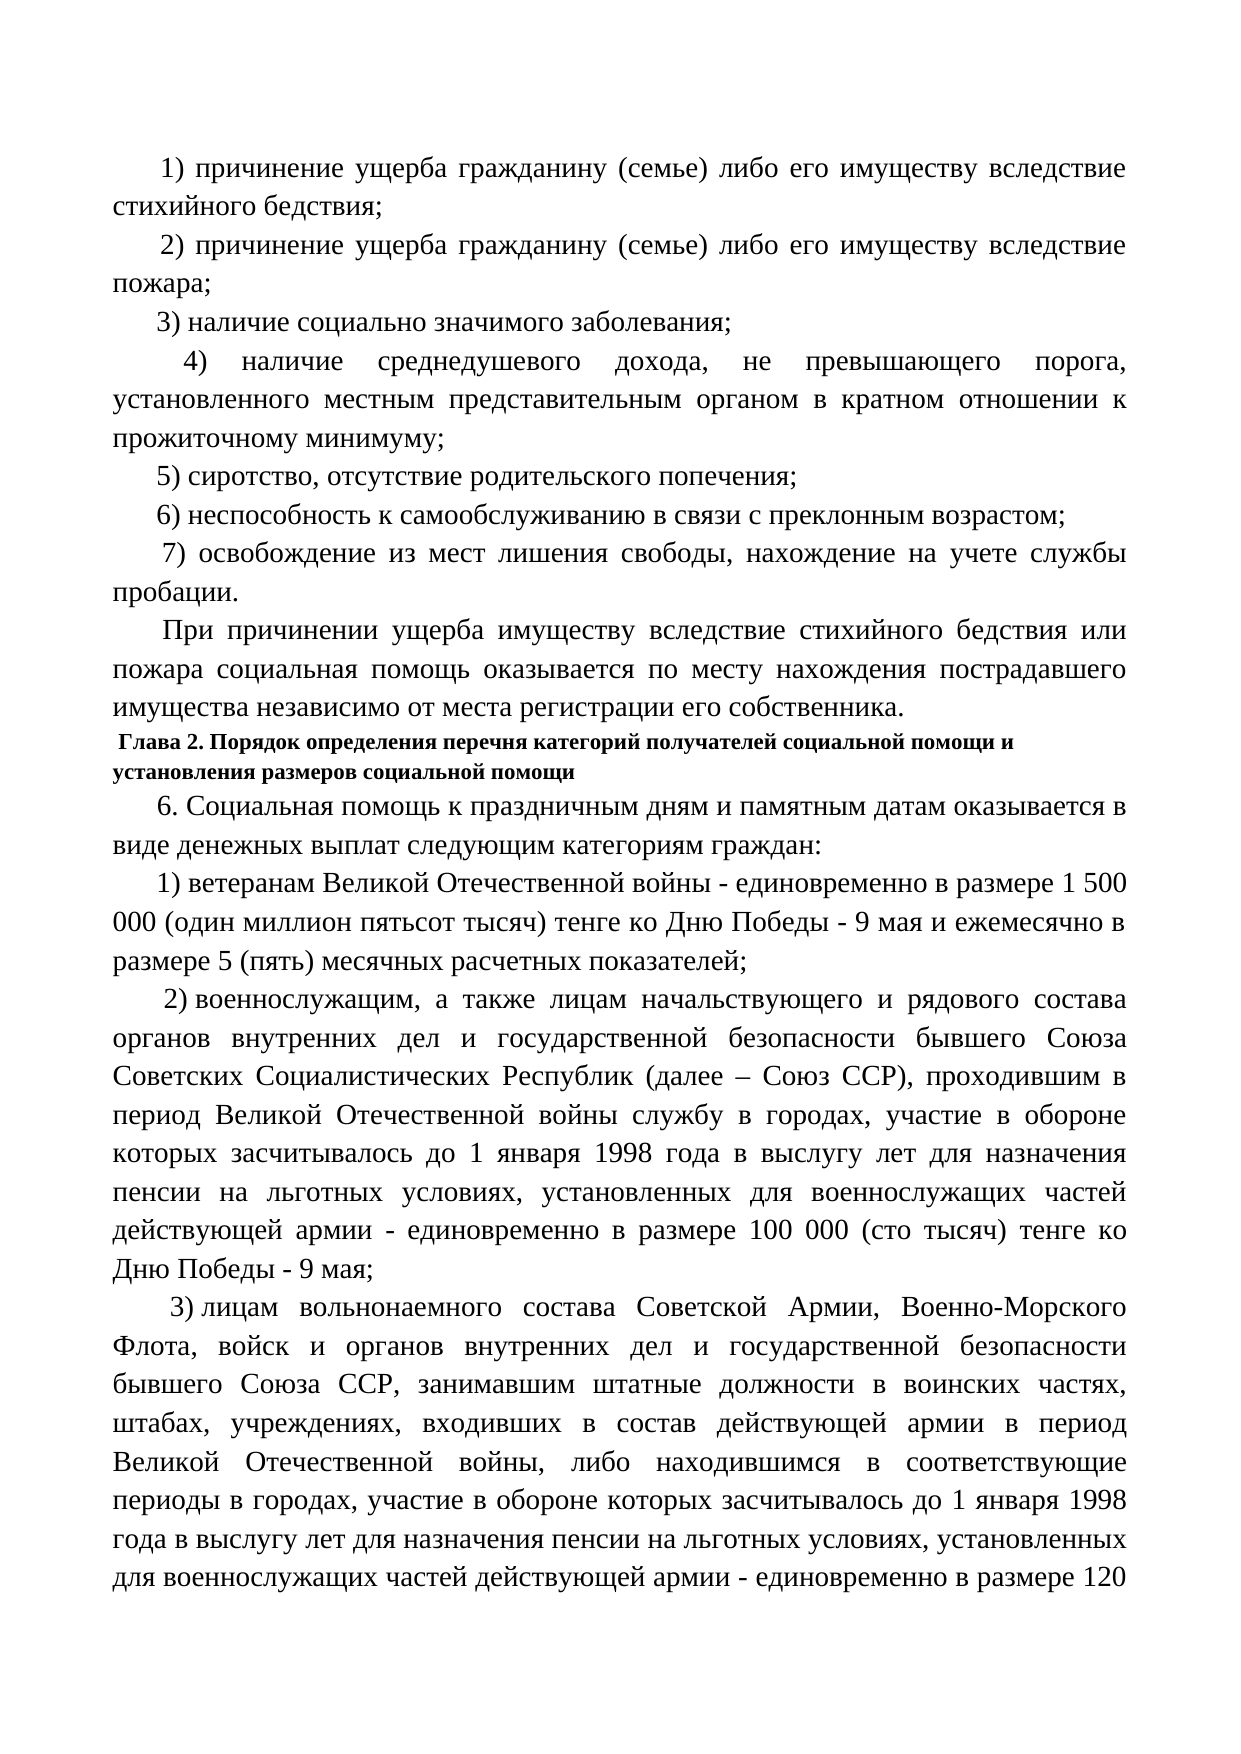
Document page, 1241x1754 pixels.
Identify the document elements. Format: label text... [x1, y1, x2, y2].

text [112, 1289, 1128, 1593]
text 6. Социальная помощь к праздничным дням и памятным датам оказывается в виде денежных выплат следующим категориям граждан: [112, 788, 1128, 861]
text 6) неспособность к самообслуживанию в связи с преклонным возрастом; [112, 497, 1128, 530]
text 3) наличие социально значимого заболевания; [112, 304, 1128, 338]
text Глава 2. Порядок определения перечня категорий получателей социальной помощи и установления размеров социальной помощи [112, 728, 1128, 785]
text 1) причинение ущерба гражданину (семье) либо его имуществу вследствие стихийного бедствия; [112, 150, 1128, 222]
text 1) ветеранам Великой Отечественной войны - единовременно в размере 1 500 000 (один миллион пятьсот тысяч) тенге ко Дню Победы - 9 мая и ежемесячно в размере 5 (пять) месячных расчетных показателей; [112, 866, 1128, 976]
text 7) освобождение из мест лишения свободы, нахождение на учете службы пробации. [112, 535, 1128, 607]
text 2) военнослужащим, а также лицам начальствующего и рядового состава органов внутренних дел и государственной безопасности бывшего Союза Советских Социалистических Республик (далее – Союз ССР), проходившим в период Великой Отечественной войны службу в городах, участие в обороне которых засчитывалось до 1 января 1998 года в выслугу лет для назначения пенсии на льготных условиях, установленных для военнослужащих частей действующей армии - единовременно в размере 100 000 (сто тысяч) тенге ко Дню Победы - 9 мая; [112, 981, 1128, 1284]
text 2) причинение ущерба гражданину (семье) либо его имуществу вследствие пожара; [112, 227, 1128, 299]
text 5) сиротство, отсутствие родительского попечения; [112, 458, 1128, 492]
text 4) наличие среднедушевого дохода, не превышающего порога, установленного местным представительным органом в кратном отношении к прожиточному минимуму; [112, 343, 1128, 453]
text При причинении ущерба имуществу вследствие стихийного бедствия или пожара социальная помощь оказывается по месту нахождения пострадавшего имущества независимо от места регистрации его собственника. [112, 612, 1128, 723]
